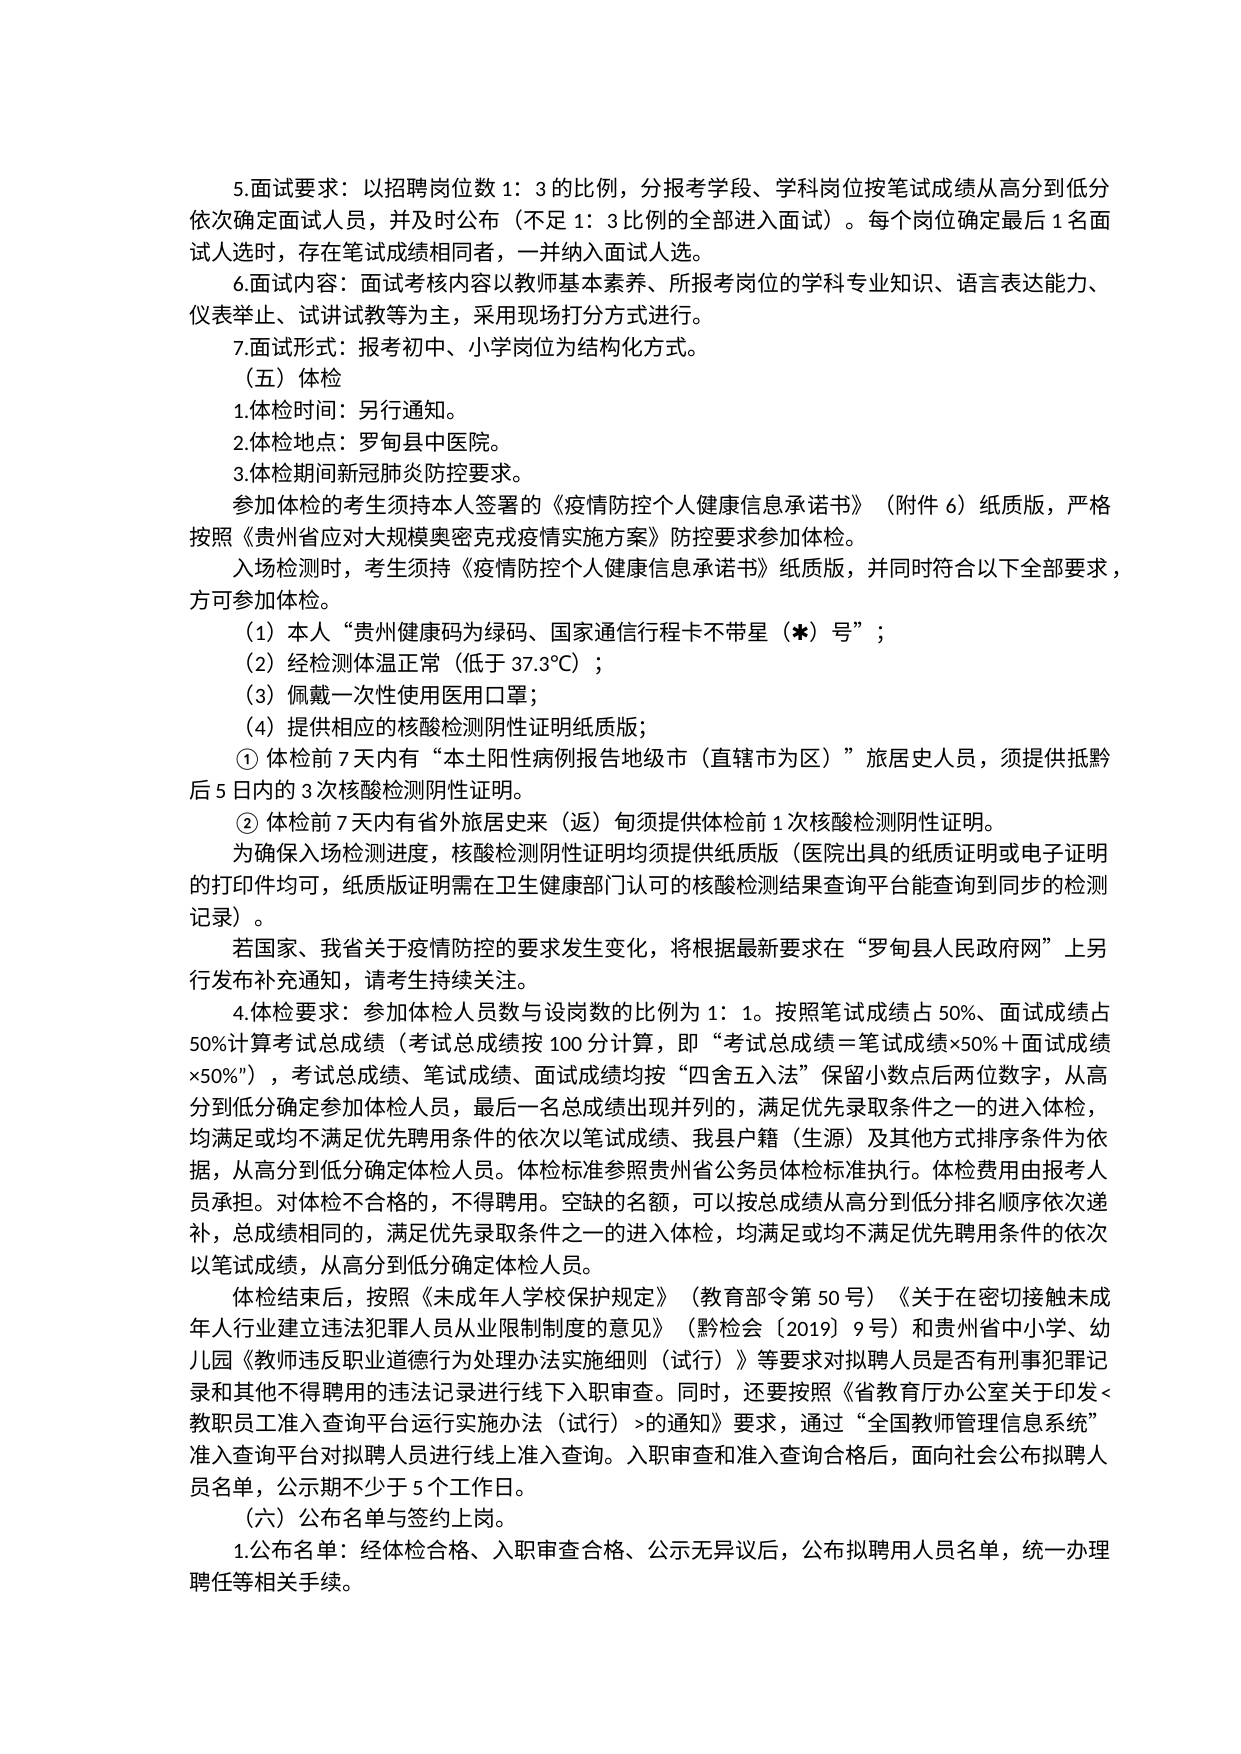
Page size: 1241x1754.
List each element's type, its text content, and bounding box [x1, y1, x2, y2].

text （1）本人“贵州健康码为绿码、国家通信行程卡不带星（✱）号”； [189, 614, 1111, 646]
text （五）体检 [189, 361, 1111, 393]
text （3）佩戴一次性使用医用口罩； [189, 678, 1111, 709]
text ②体检前7天内有省外旅居史来（返）甸须提供体检前1次核酸检测阴性证明。 [189, 804, 1111, 836]
text 1.体检时间：另行通知。 [189, 393, 1111, 424]
text 4.体检要求：参加体检人员数与设岗数的比例为1：1。按照笔试成绩占50%、面试成绩占50%计算考试总成绩（考试总成绩按100分计算，即“考试总成绩＝笔试成绩×50%＋面试成绩×50%”），考试总成绩、笔试成绩、面试成绩均按“四舍五入法”保留小数点后两位数字，从高分到低分确定参加体检人员，最后一名总成绩出现并列的，满足优先录取条件之一的进入体检，均满足或均不满足优先聘用条件的依次以笔试成绩、我县户籍（生源）及其他方式排序条件为依据，从高分到低分确定体检人员。体检标准参照贵州省公务员体检标准执行。体检费用由报考人员承担。对体检不合格的，不得聘用。空缺的名额，可以按总成绩从高分到低分排名顺序依次递补，总成绩相同的，满足优先录取条件之一的进入体检，均满足或均不满足优先聘用条件的依次以笔试成绩，从高分到低分确定体检人员。 [189, 994, 1111, 1279]
text 为确保入场检测进度，核酸检测阴性证明均须提供纸质版（医院出具的纸质证明或电子证明的打印件均可，纸质版证明需在卫生健康部门认可的核酸检测结果查询平台能查询到同步的检测记录）。 [189, 836, 1111, 931]
text 6.面试内容：面试考核内容以教师基本素养、所报考岗位的学科专业知识、语言表达能力、仪表举止、试讲试教等为主，采用现场打分方式进行。 [189, 266, 1111, 329]
text 5.面试要求：以招聘岗位数1：3的比例，分报考学段、学科岗位按笔试成绩从高分到低分依次确定面试人员，并及时公布（不足1：3比例的全部进入面试）。每个岗位确定最后1名面试人选时，存在笔试成绩相同者，一并纳入面试人选。 [189, 171, 1111, 266]
text 2.体检地点：罗甸县中医院。 [189, 424, 1111, 456]
text 入场检测时，考生须持《疫情防控个人健康信息承诺书》纸质版，并同时符合以下全部要求，方可参加体检。 [189, 551, 1111, 614]
text 体检结束后，按照《未成年人学校保护规定》（教育部令第50号）《关于在密切接触未成年人行业建立违法犯罪人员从业限制制度的意见》（黔检会〔2019〕9号）和贵州省中小学、幼儿园《教师违反职业道德行为处理办法实施细则（试行）》等要求对拟聘人员是否有刑事犯罪记录和其他不得聘用的违法记录进行线下入职审查。同时，还要按照《省教育厅办公室关于印发<教职员工准入查询平台运行实施办法（试行）>的通知》要求，通过“全国教师管理信息系统”准入查询平台对拟聘人员进行线上准入查询。入职审查和准入查询合格后，面向社会公布拟聘人员名单，公示期不少于5个工作日。 [189, 1279, 1111, 1501]
text 3.体检期间新冠肺炎防控要求。 [189, 456, 1111, 488]
text （六）公布名单与签约上岗。 [189, 1501, 1111, 1533]
text 参加体检的考生须持本人签署的《疫情防控个人健康信息承诺书》（附件6）纸质版，严格按照《贵州省应对大规模奥密克戎疫情实施方案》防控要求参加体检。 [189, 488, 1111, 551]
text （4）提供相应的核酸检测阴性证明纸质版； [189, 709, 1111, 741]
text ①体检前7天内有“本土阳性病例报告地级市（直辖市为区）”旅居史人员，须提供抵黔后5日内的3次核酸检测阴性证明。 [189, 741, 1111, 804]
text （2）经检测体温正常（低于37.3℃）； [189, 646, 1111, 678]
text 1.公布名单：经体检合格、入职审查合格、公示无异议后，公布拟聘用人员名单，统一办理聘任等相关手续。 [189, 1533, 1111, 1596]
text 7.面试形式：报考初中、小学岗位为结构化方式。 [189, 329, 1111, 361]
text 若国家、我省关于疫情防控的要求发生变化，将根据最新要求在“罗甸县人民政府网”上另行发布补充通知，请考生持续关注。 [189, 931, 1111, 994]
